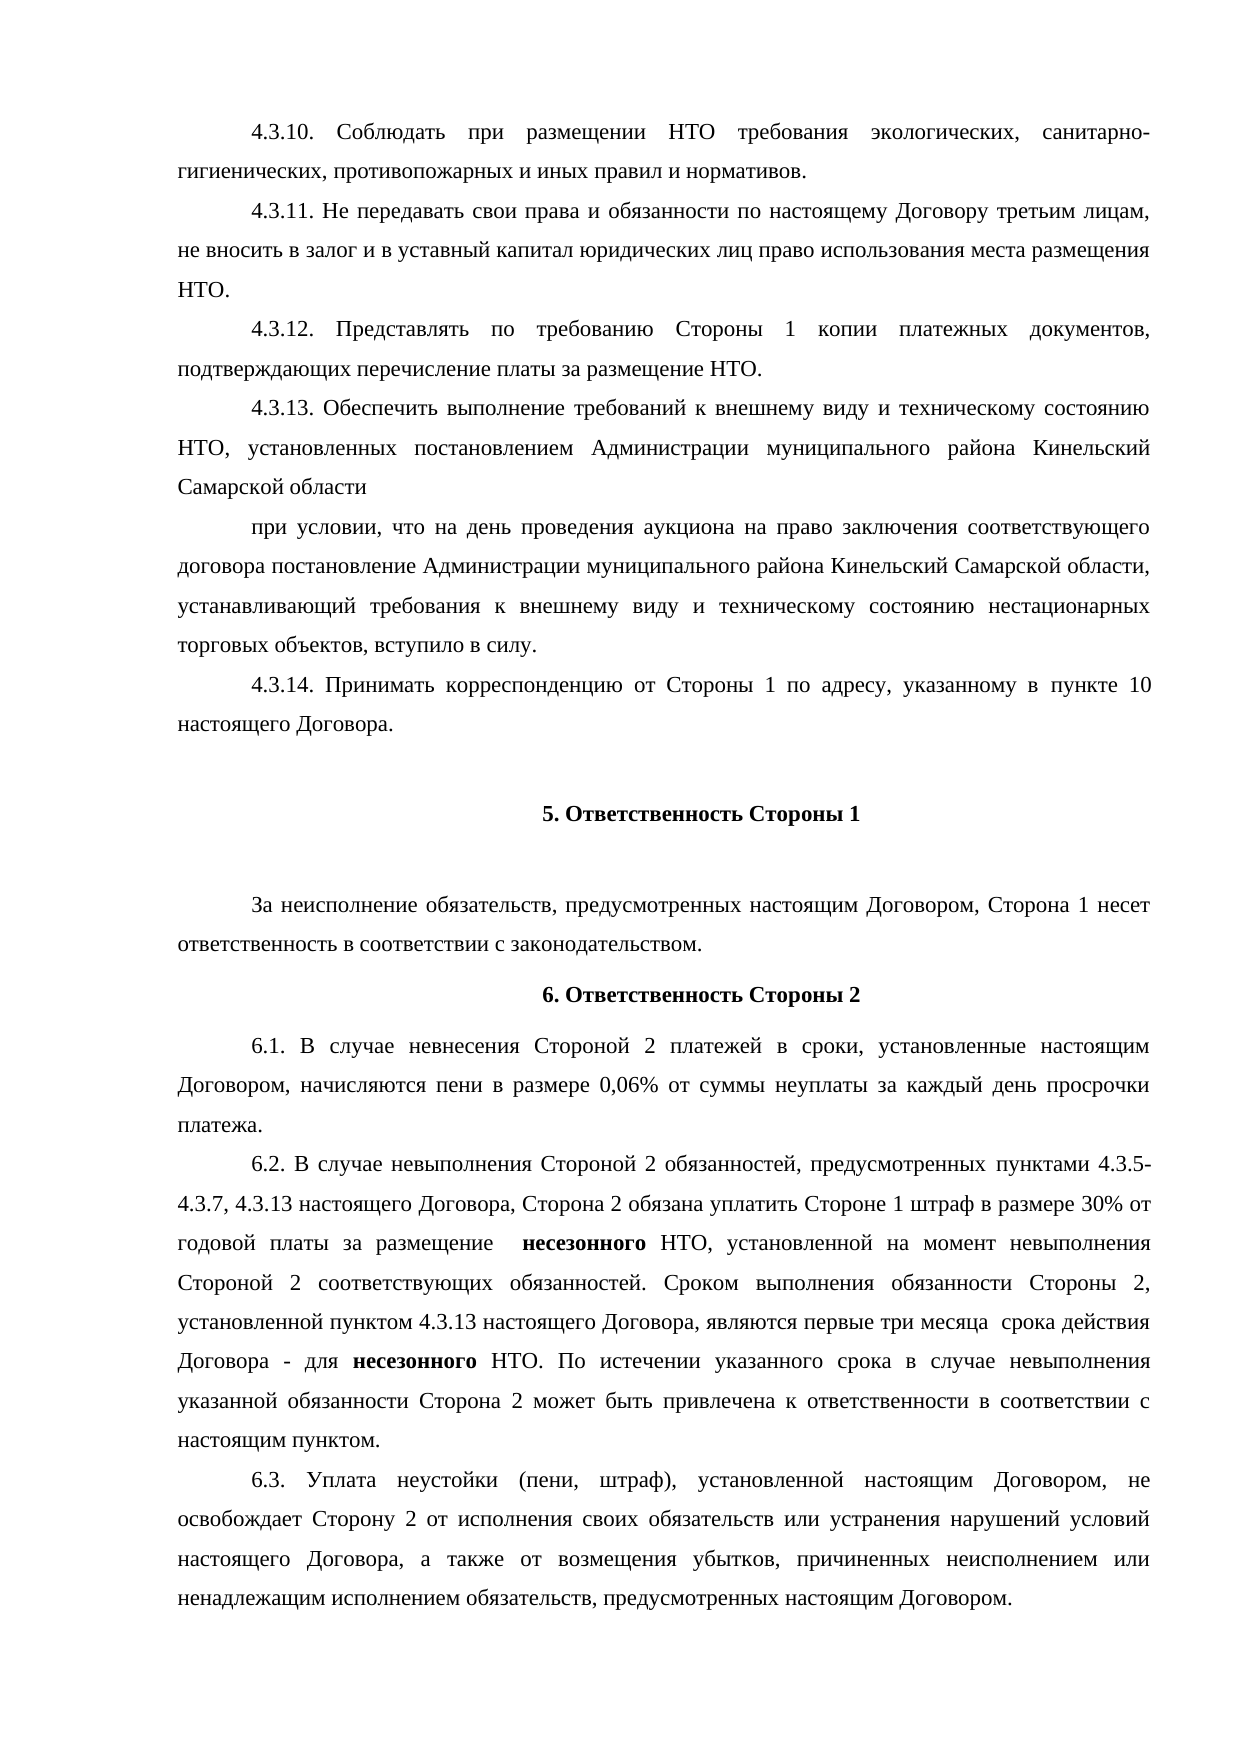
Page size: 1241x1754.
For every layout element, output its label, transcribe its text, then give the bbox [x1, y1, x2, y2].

text 4.3.12. Представлять по требованию Стороны 1 копии платежных документов, подтверждающих перечисление платы за размещение НТО. [177, 316, 1152, 381]
text 4.3.10. Соблюдать при размещении НТО требования экологических, санитарно-гигиенических, противопожарных и иных правил и нормативов. [177, 118, 1152, 184]
text 6.2. В случае невыполнения Стороной 2 обязанностей, предусмотренных пунктами 4.3.5-4.3.7, 4.3.13 настоящего Договора, Сторона 2 обязана уплатить Стороне 1 штраф в размере 30% от годовой платы за размещение несезонного НТО, установленной на момент невыполнения Стороной 2 соответствующих обязанностей. Сроком выполнения обязанности Стороны 2, установленной пунктом 4.3.13 настоящего Договора, являются первые три месяца срока действия Договора - для несезонного НТО. По истечении указанного срока в случае невыполнения указанной обязанности Сторона 2 может быть привлечена к ответственности в соответствии с настоящим пунктом. [177, 1150, 1152, 1453]
text 4.3.11. Не передавать свои права и обязанности по настоящему Договору третьим лицам, не вносить в залог и в уставный капитал юридических лиц право использования места размещения НТО. [177, 197, 1152, 302]
text 6.1. В случае невнесения Стороной 2 платежей в сроки, установленные настоящим Договором, начисляются пени в размере 0,06% от суммы неуплаты за каждый день просрочки платежа. [177, 1032, 1152, 1137]
text 5. Ответственность Стороны 1 [177, 801, 1152, 827]
text 6. Ответственность Стороны 2 [177, 981, 1152, 1007]
text За неисполнение обязательств, предусмотренных настоящим Договором, Сторона 1 несет ответственность в соответствии с законодательством. [177, 891, 1152, 957]
text 4.3.13. Обеспечить выполнение требований к внешнему виду и техническому состоянию НТО, установленных постановлением Администрации муниципального района Кинельский Самарской области [177, 394, 1152, 500]
text 4.3.14. Принимать корреспонденцию от Стороны 1 по адресу, указанному в пункте 10 настоящего Договора. [177, 671, 1152, 737]
text 6.3. Уплата неустойки (пени, штраф), установленной настоящим Договором, не освобождает Сторону 2 от исполнения своих обязательств или устранения нарушений условий настоящего Договора, а также от возмещения убытков, причиненных неисполнением или ненадлежащим исполнением обязательств, предусмотренных настоящим Договором. [177, 1466, 1152, 1611]
text при условии, что на день проведения аукциона на право заключения соответствующего договора постановление Администрации муниципального района Кинельский Самарской области, устанавливающий требования к внешнему виду и техническому состоянию нестационарных торговых объектов, вступило в силу. [177, 513, 1152, 658]
